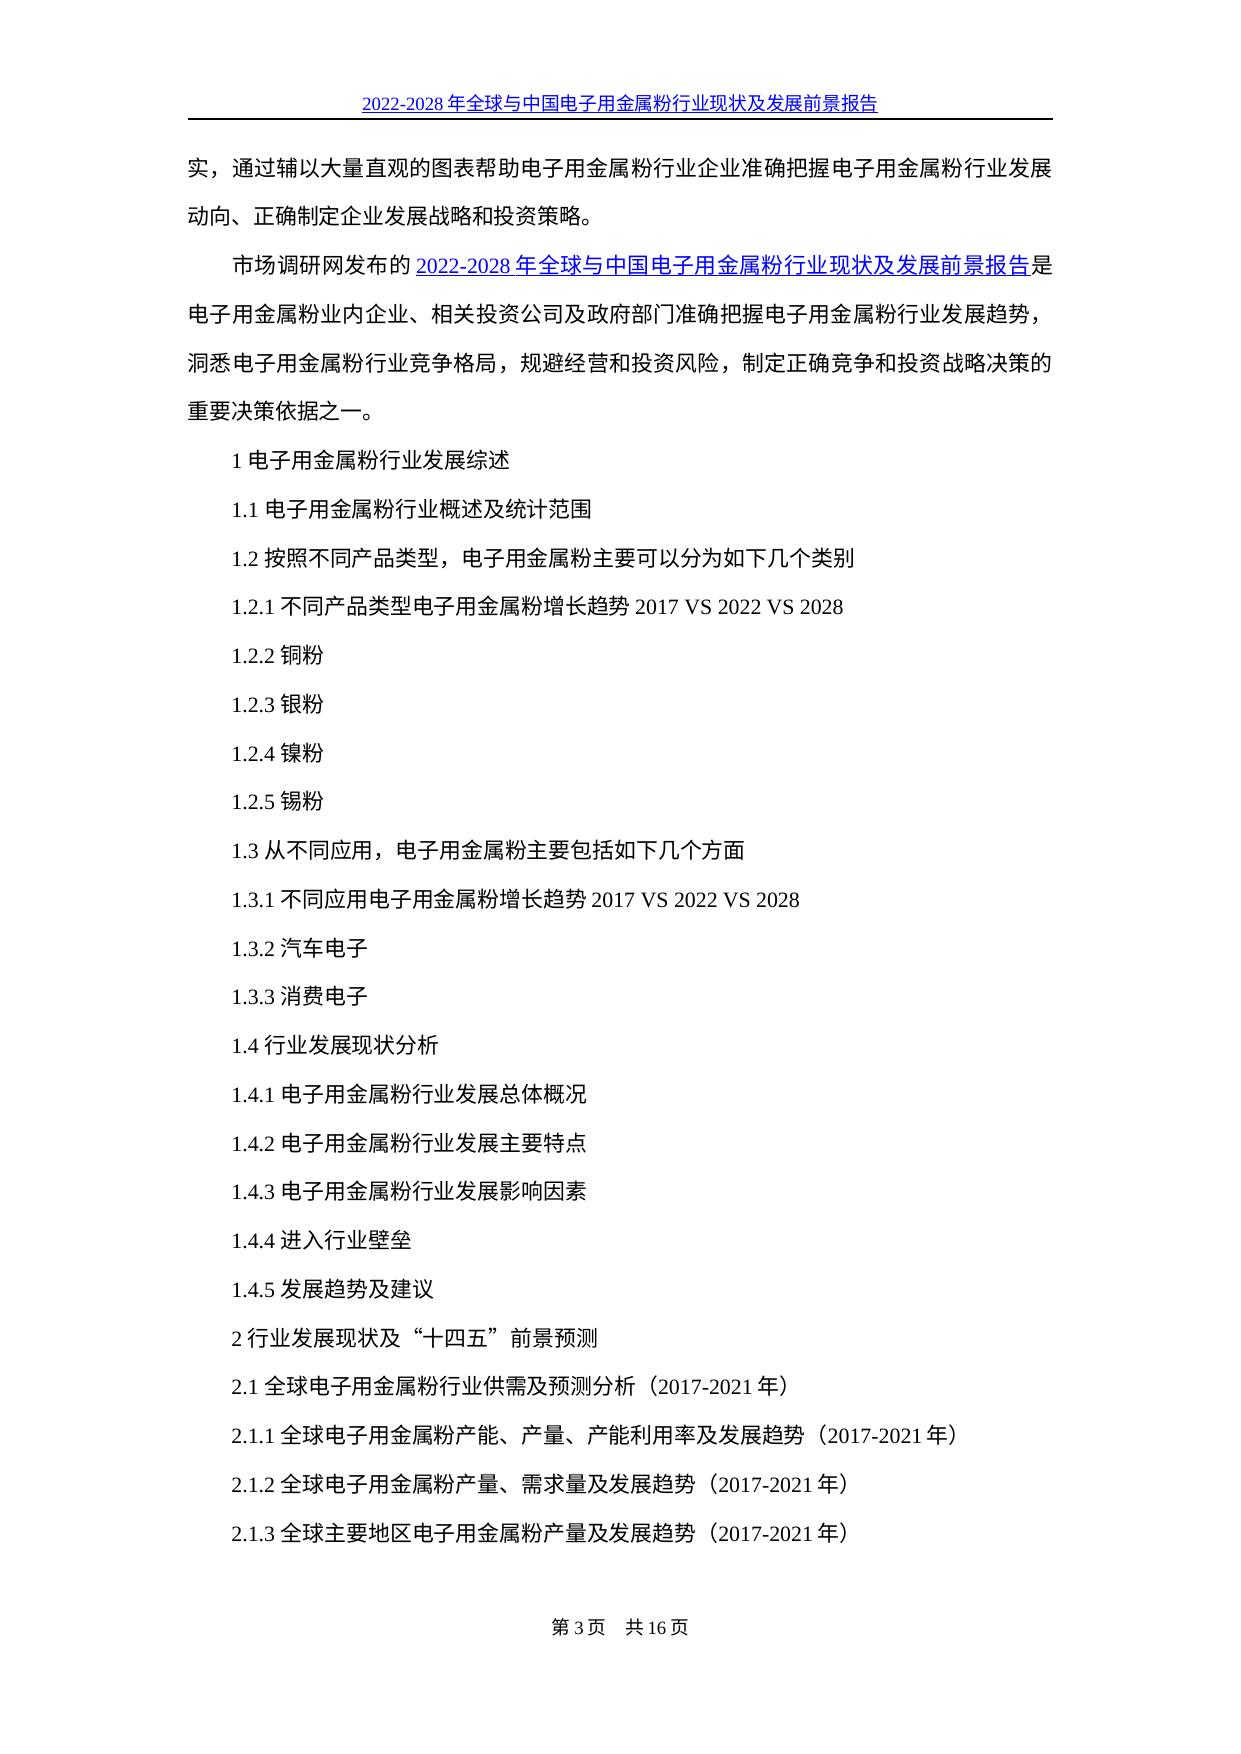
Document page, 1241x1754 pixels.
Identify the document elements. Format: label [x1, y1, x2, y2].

text [187, 150, 1053, 1548]
